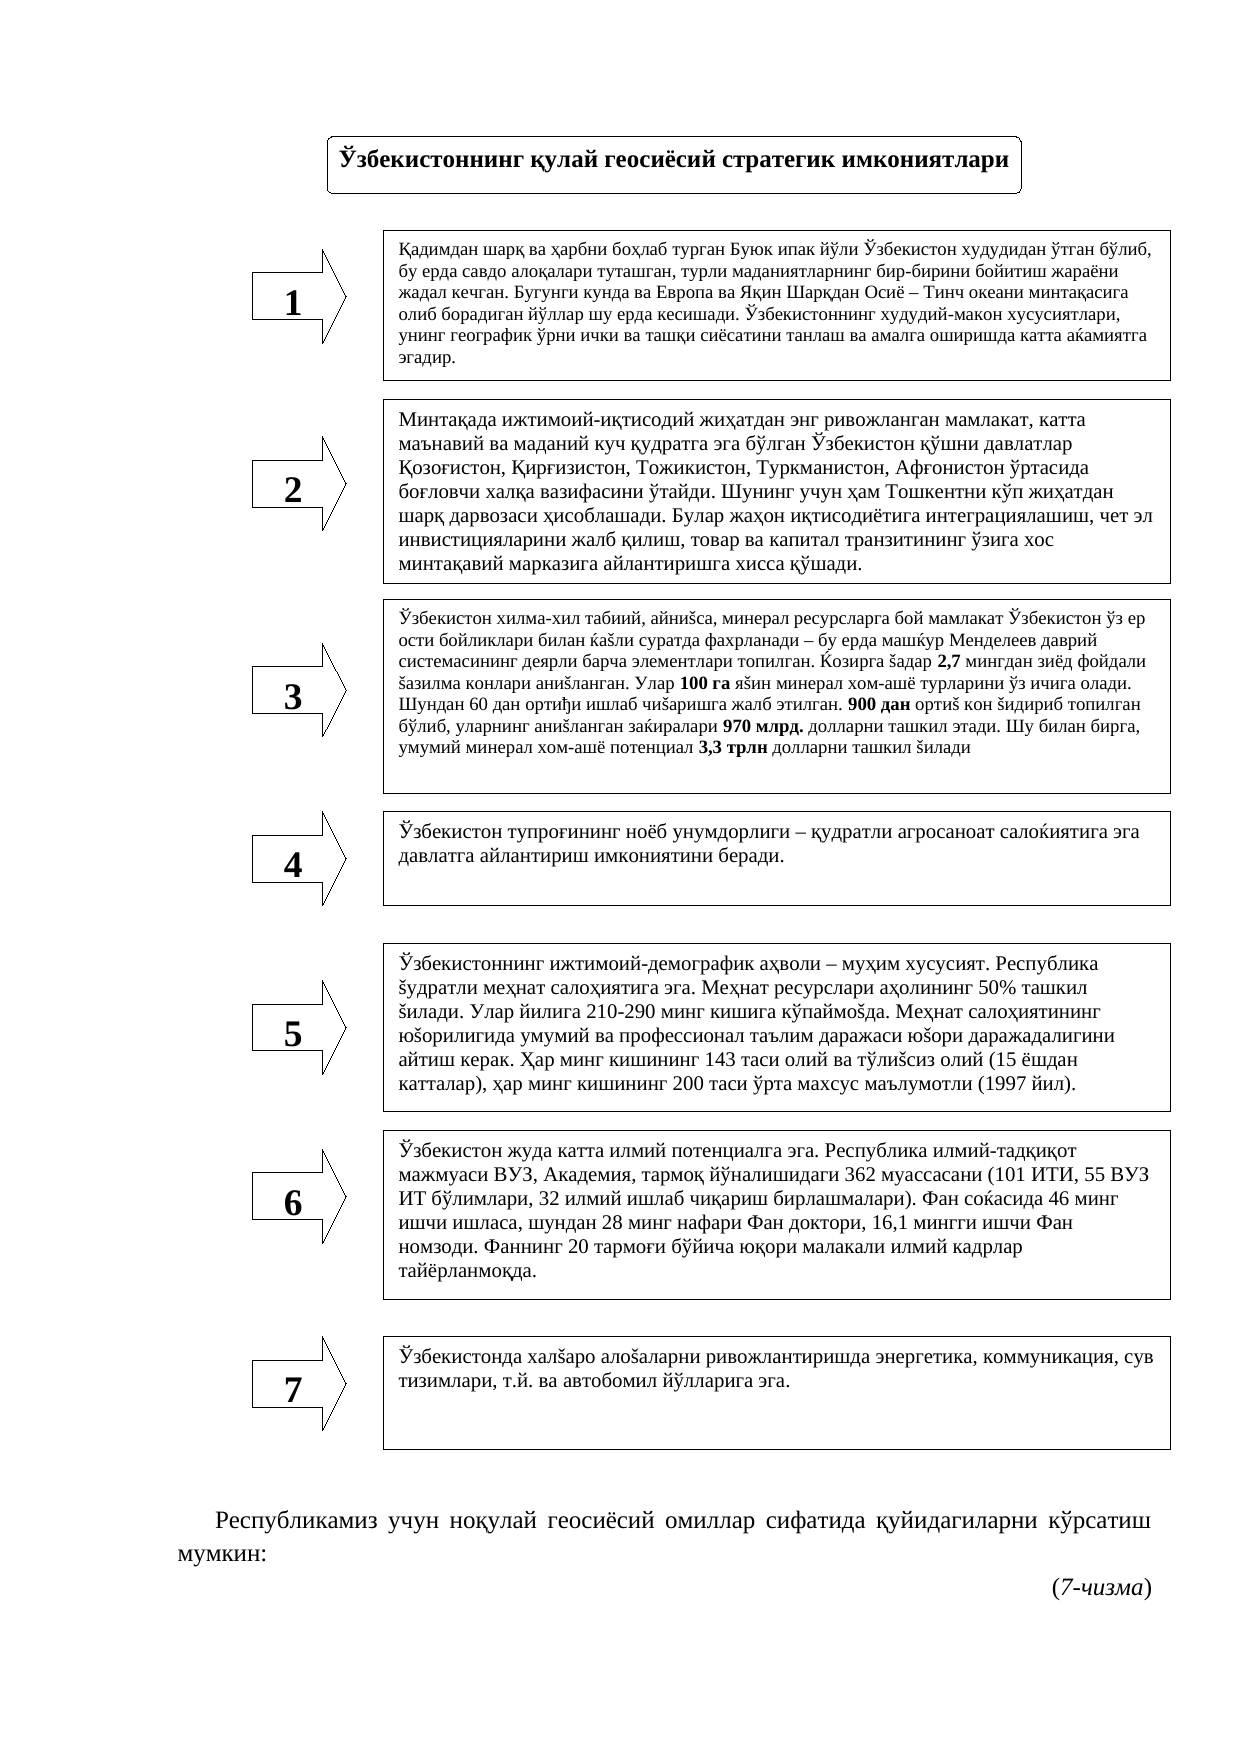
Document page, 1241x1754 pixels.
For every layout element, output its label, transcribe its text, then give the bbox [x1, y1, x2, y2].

text (7-чизма) [177, 1572, 1152, 1600]
text Республикамиз учун ноқулай геосиёсий омиллар сифатида қуйидагиларни кўрсатиш мумкин: [177, 1506, 1152, 1567]
